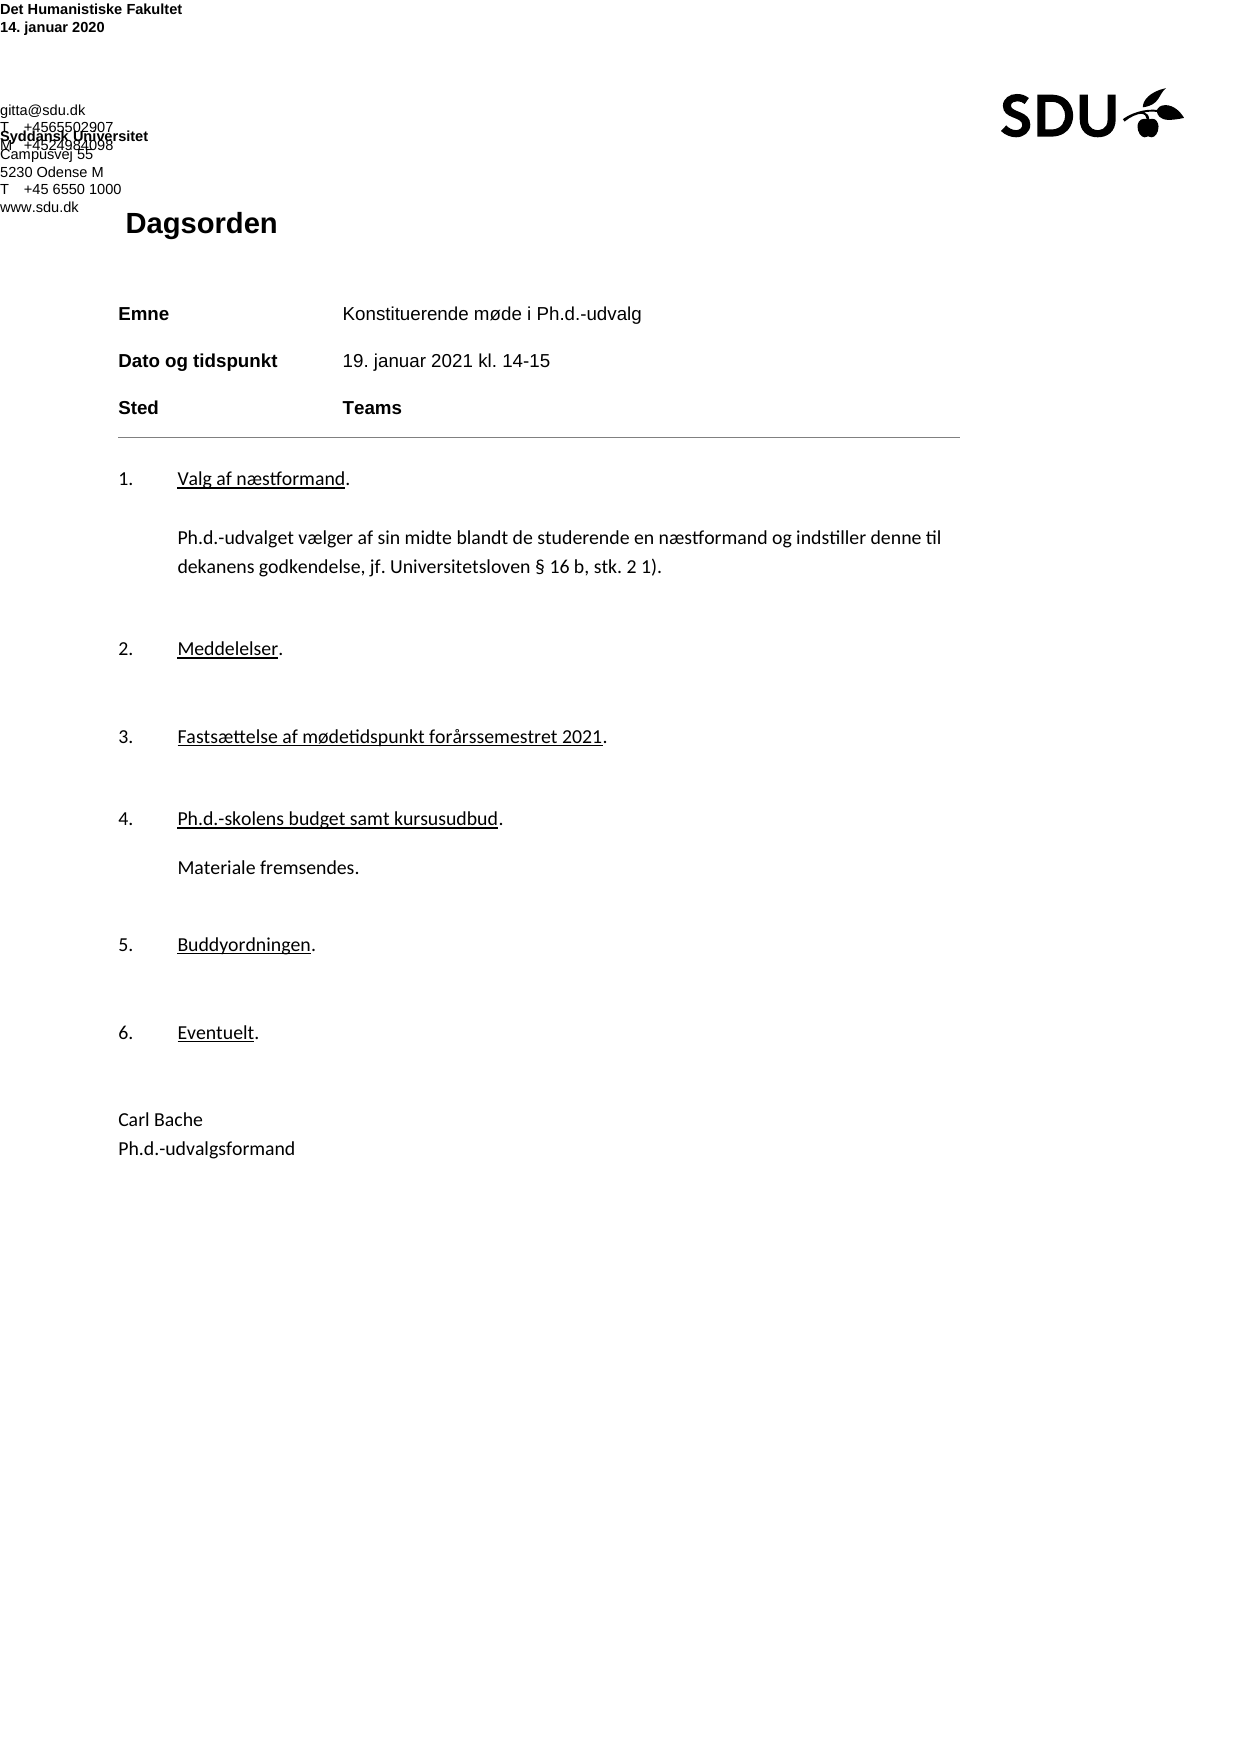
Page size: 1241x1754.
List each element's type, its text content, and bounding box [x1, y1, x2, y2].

table_cell Konstituerende møde i Ph.d.-udvalg [343, 295, 960, 342]
table_header Valg af næstformand. Ph.d.-udvalget vælger af sin midte blandt de studerende en næstformand og indstiller denne til dekanens godkendelse, jf. Universitetsloven § 16 b, stk. 2 1). Meddelelser. 3. Fastsættelse af mødetidspunkt forårssemestret 2021. Ph.d.-skolens budget samt kursusudbud. Materiale fremsendes. Buddyordningen. 6. Eventuelt. Carl Bache Ph.d.-udvalgsformand [118, 438, 960, 1298]
table_cell Sted [118, 390, 342, 437]
table_cell Dato og tidspunkt [118, 342, 342, 389]
table_cell Teams [343, 390, 960, 437]
table_cell 19. januar 2021 kl. 14-15 [343, 342, 960, 389]
table_cell Emne [118, 295, 342, 342]
table_header Dagsorden [125, 206, 893, 295]
